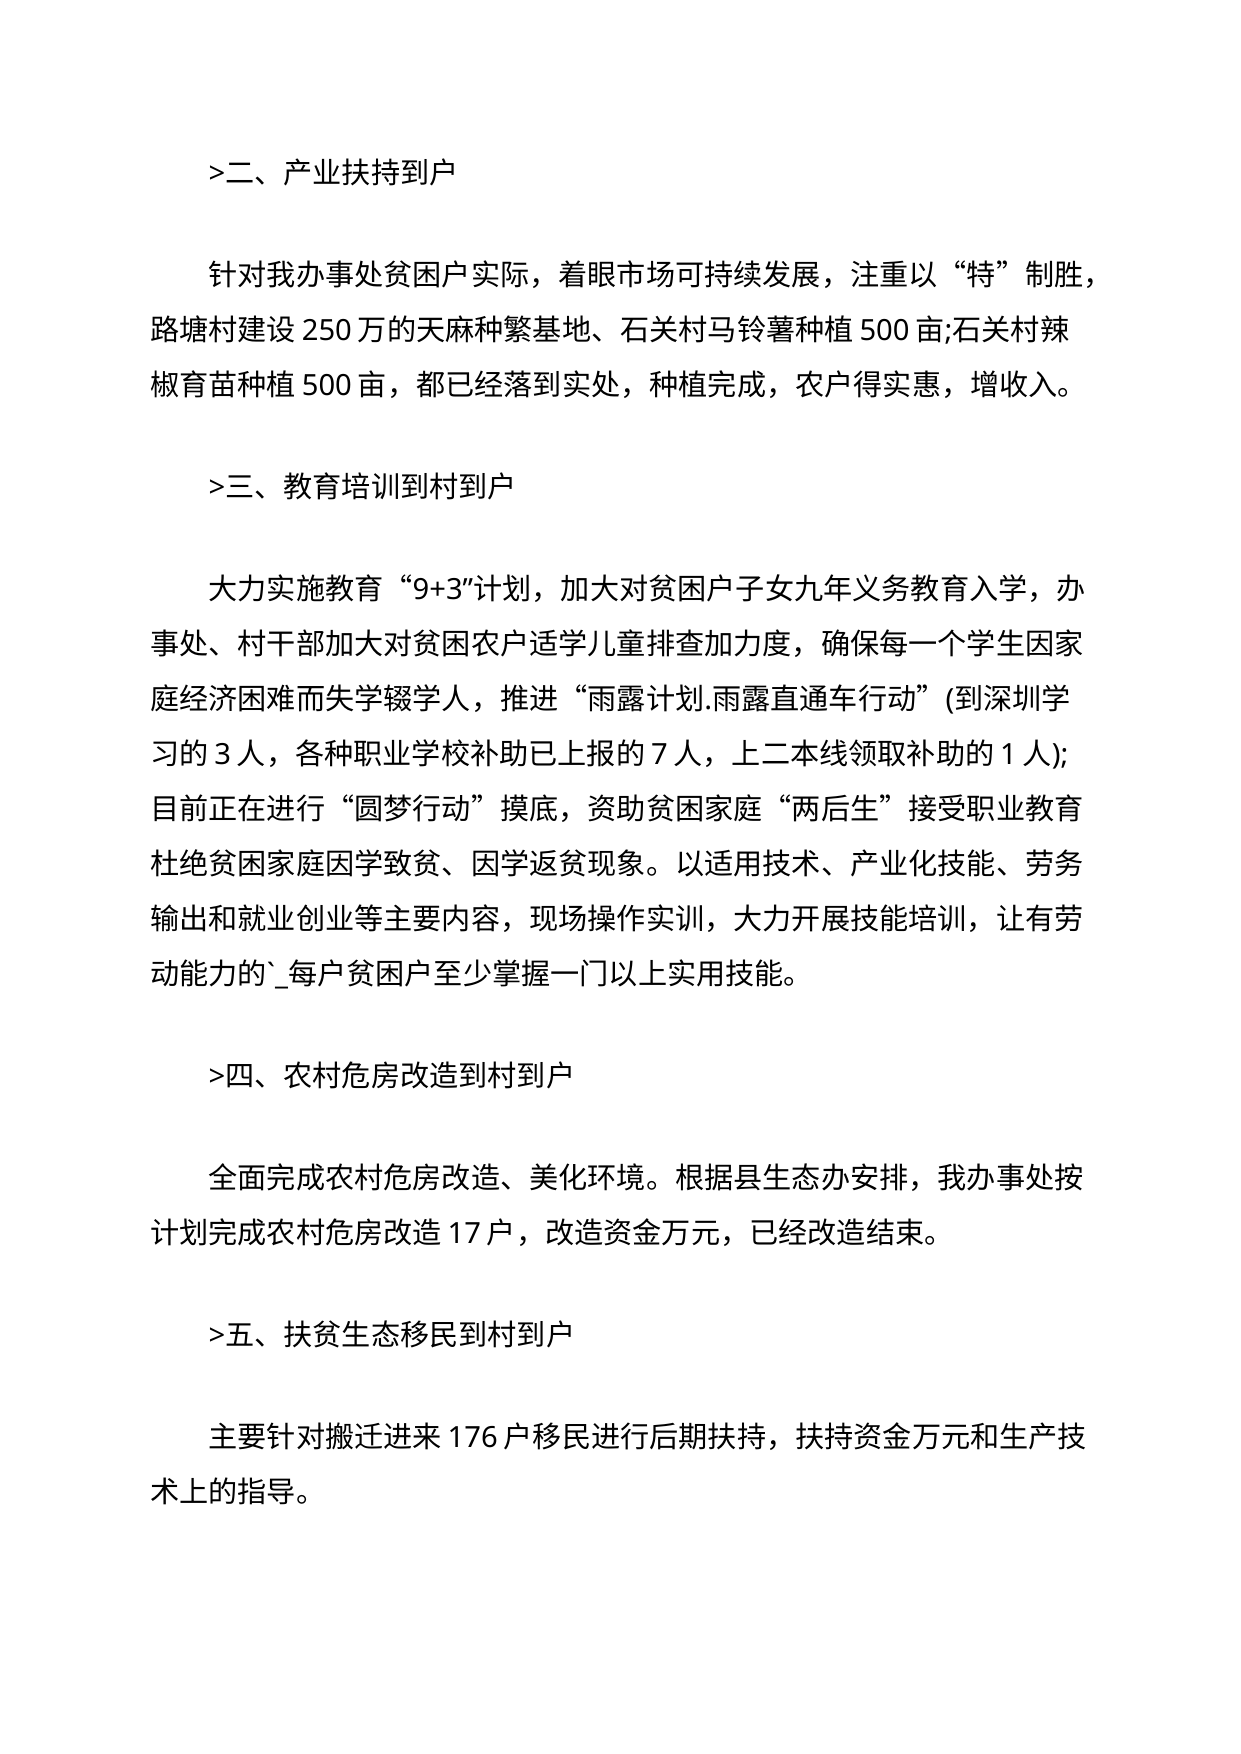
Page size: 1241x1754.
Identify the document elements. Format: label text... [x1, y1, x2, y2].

text >三、教育培训到村到户 [150, 464, 1090, 506]
text >四、农村危房改造到村到户 [150, 1052, 1090, 1095]
text >二、产业扶持到户 [150, 150, 1090, 192]
text 大力实施教育“9+3”计划，加大对贫困户子女九年义务教育入学，办事处、村干部加大对贫困农户适学儿童排查加力度，确保每一个学生因家庭经济困难而失学辍学人，推进“雨露计划.雨露直通车行动”(到深圳学习的3人，各种职业学校补助已上报的7人，上二本线领取补助的1人);目前正在进行“圆梦行动”摸底，资助贫困家庭“两后生”接受职业教育杜绝贫困家庭因学致贫、因学返贫现象。以适用技术、产业化技能、劳务输出和就业创业等主要内容，现场操作实训，大力开展技能培训，让有劳动能力的`_每户贫困户至少掌握一门以上实用技能。 [150, 566, 1090, 993]
text 针对我办事处贫困户实际，着眼市场可持续发展，注重以“特”制胜，路塘村建设250万的天麻种繁基地、石关村马铃薯种植500亩;石关村辣椒育苗种植500亩，都已经落到实处，种植完成，农户得实惠，增收入。 [150, 252, 1090, 404]
text 全面完成农村危房改造、美化环境。根据县生态办安排，我办事处按计划完成农村危房改造17户，改造资金万元，已经改造结束。 [150, 1154, 1090, 1252]
text 主要针对搬迁进来176户移民进行后期扶持，扶持资金万元和生产技术上的指导。 [150, 1413, 1090, 1511]
text >五、扶贫生态移民到村到户 [150, 1311, 1090, 1354]
